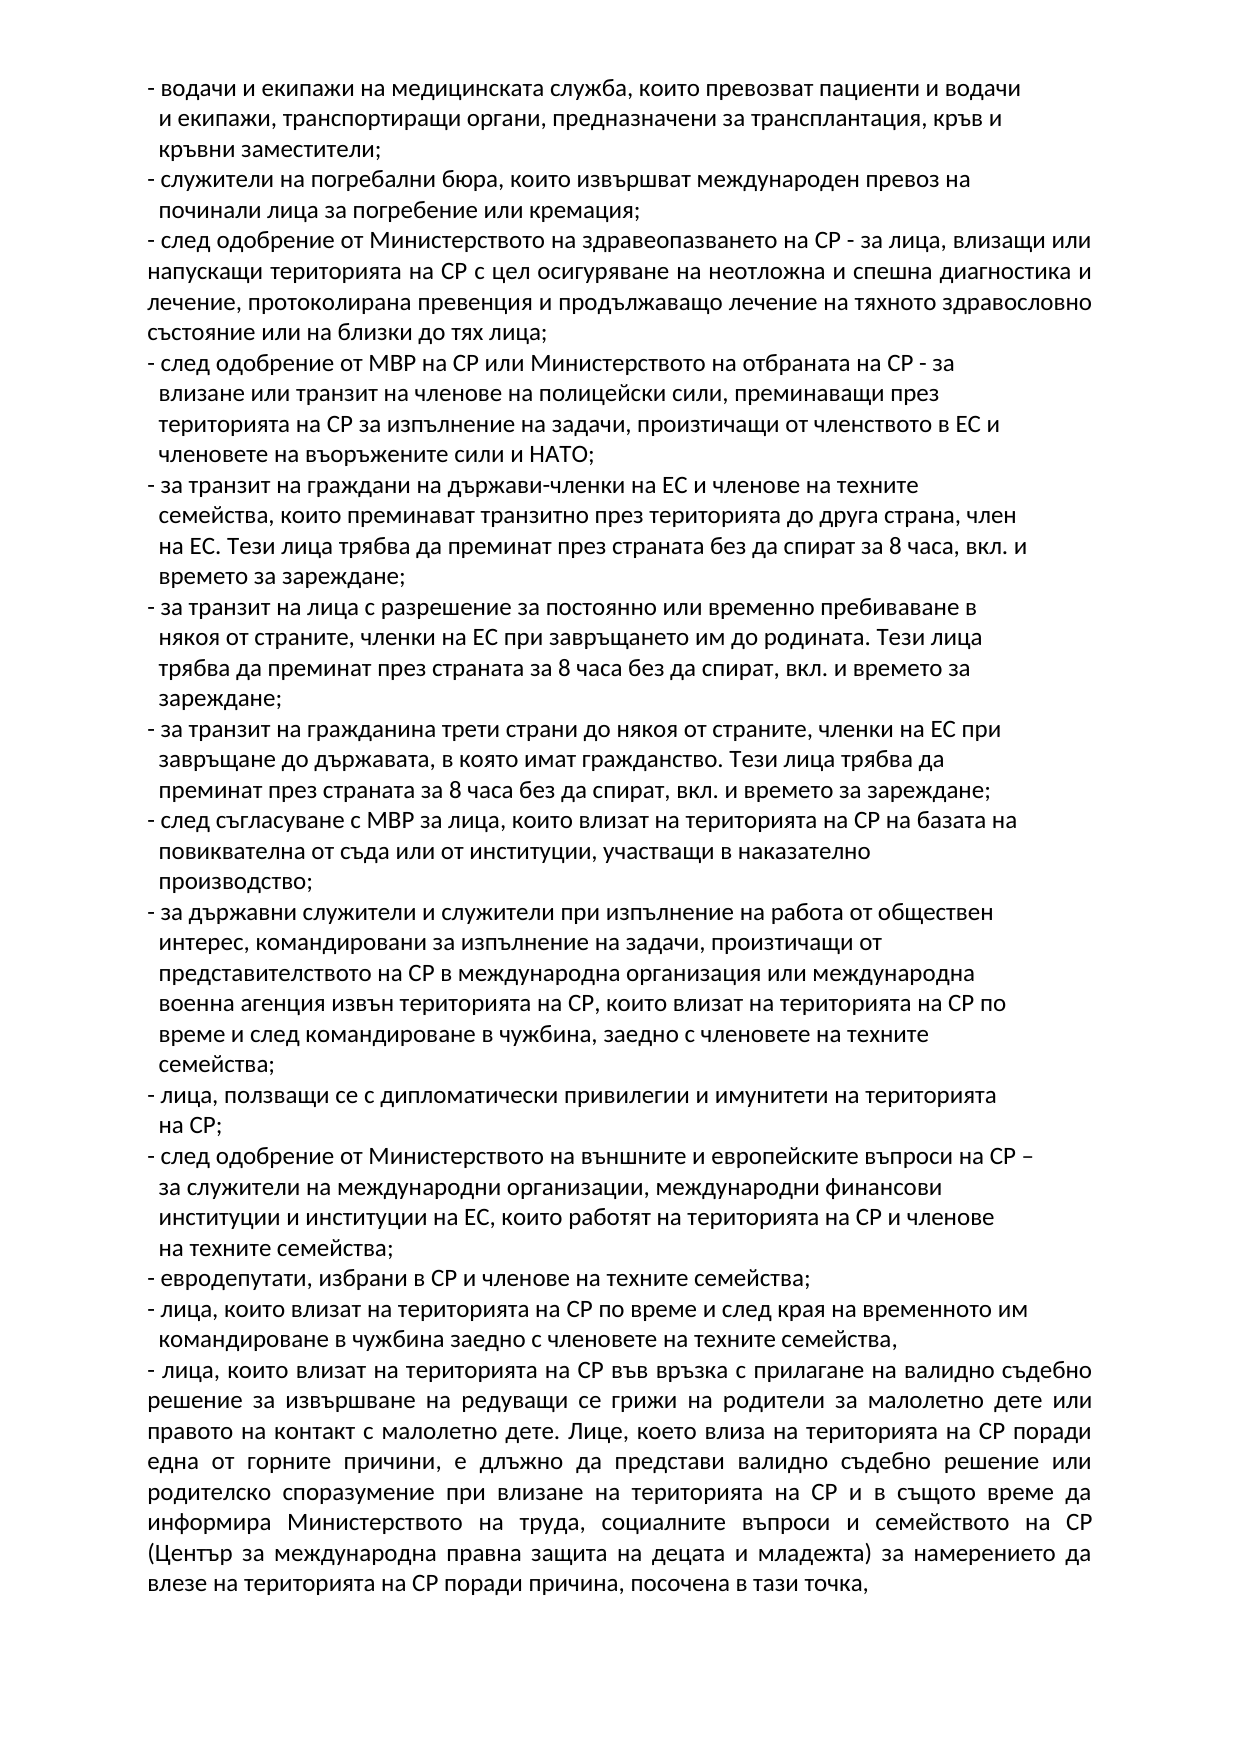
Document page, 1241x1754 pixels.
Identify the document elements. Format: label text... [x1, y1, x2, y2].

text военна агенция извън територията на СР, които влизат на територията на СР по [147, 988, 1093, 1018]
text членовете на въоръжените сили и НАТО; [147, 438, 1093, 469]
text - за транзит на граждани на държави-членки на ЕС и членове на техните [147, 469, 1093, 499]
text - евродепутати, избрани в СР и членове на техните семейства; [147, 1262, 1093, 1293]
text интерес, командировани за изпълнение на задачи, произтичащи от [147, 927, 1093, 957]
text и екипажи, транспортиращи органи, предназначени за трансплантация, кръв и [147, 102, 1093, 133]
text завръщане до държавата, в която имат гражданство. Тези лица трябва да [147, 743, 1093, 774]
text - служители на погребални бюра, които извършват международен превоз на [147, 163, 1093, 194]
text производство; [147, 866, 1093, 896]
text институции и институции на ЕС, които работят на територията на СР и членове [147, 1201, 1093, 1232]
text - лица, които влизат на територията на СР по време и след края на временното им [147, 1293, 1093, 1323]
text - за транзит на лица с разрешение за постоянно или временно пребиваване в [147, 591, 1093, 621]
text преминат през страната за 8 часа без да спират, вкл. и времето за зареждане; [147, 774, 1093, 804]
text някоя от страните, членки на ЕС при завръщането им до родината. Тези лица [147, 621, 1093, 652]
text трябва да преминат през страната за 8 часа без да спират, вкл. и времето за [147, 652, 1093, 682]
text представителството на СР в международна организация или международна [147, 957, 1093, 988]
text починали лица за погребение или кремация; [147, 194, 1093, 224]
text - лица, ползващи се с дипломатически привилегии и имунитети на територията [147, 1079, 1093, 1110]
text - за държавни служители и служители при изпълнение на работа от обществен [147, 896, 1093, 927]
text повиквателна от съда или от институции, участващи в наказателно [147, 835, 1093, 866]
text време и след командироване в чужбина, заедно с членовете на техните [147, 1018, 1093, 1049]
text - водачи и екипажи на медицинската служба, които превозват пациенти и водачи [147, 72, 1093, 102]
text за служители на международни организации, международни финансови [147, 1171, 1093, 1201]
text семейства, които преминават транзитно през територията до друга страна, член [147, 499, 1093, 530]
text - за транзит на гражданина трети страни до някоя от страните, членки на ЕС при [147, 713, 1093, 743]
text семейства; [147, 1049, 1093, 1079]
text - лица, които влизат на територията на СР във връзка с прилагане на валидно съдебно решение за извършване на редуващи се грижи на родители за малолетно дете или правото на контакт с малолетно дете. Лице, което влиза на територията на СР поради една от горните причини, е длъжно да представи валидно съдебно решение или родителско споразумение при влизане на територията на СР и в същото време да информира Министерството на труда, социалните въпроси и семейството на СР (Център за международна правна защита на децата и младежта) за намерението да влезе на територията на СР поради причина, посочена в тази точка, [147, 1354, 1093, 1598]
text зареждане; [147, 682, 1093, 713]
text на техните семейства; [147, 1232, 1093, 1262]
text - след одобрение от МВР на СР или Министерството на отбраната на СР - за [147, 347, 1093, 377]
text - след съгласуване с МВР за лица, които влизат на територията на СР на базата на [147, 804, 1093, 835]
text влизане или транзит на членове на полицейски сили, преминаващи през [147, 377, 1093, 408]
text командироване в чужбина заедно с членовете на техните семейства, [147, 1323, 1093, 1354]
text времето за зареждане; [147, 560, 1093, 591]
text територията на СР за изпълнение на задачи, произтичащи от членството в ЕС и [147, 408, 1093, 438]
text - след одобрение от Министерството на външните и европейските въпроси на СР – [147, 1140, 1093, 1171]
text кръвни заместители; [147, 133, 1093, 163]
text на СР; [147, 1110, 1093, 1140]
text - след одобрение от Министерството на здравеопазването на СР - за лица, влизащи или напускащи територията на СР с цел осигуряване на неотложна и спешна диагностика и лечение, протоколирана превенция и продължаващо лечение на тяхното здравословно състояние или на близки до тях лица; [147, 224, 1093, 347]
text на ЕС. Тези лица трябва да преминат през страната без да спират за 8 часа, вкл. и [147, 530, 1093, 560]
